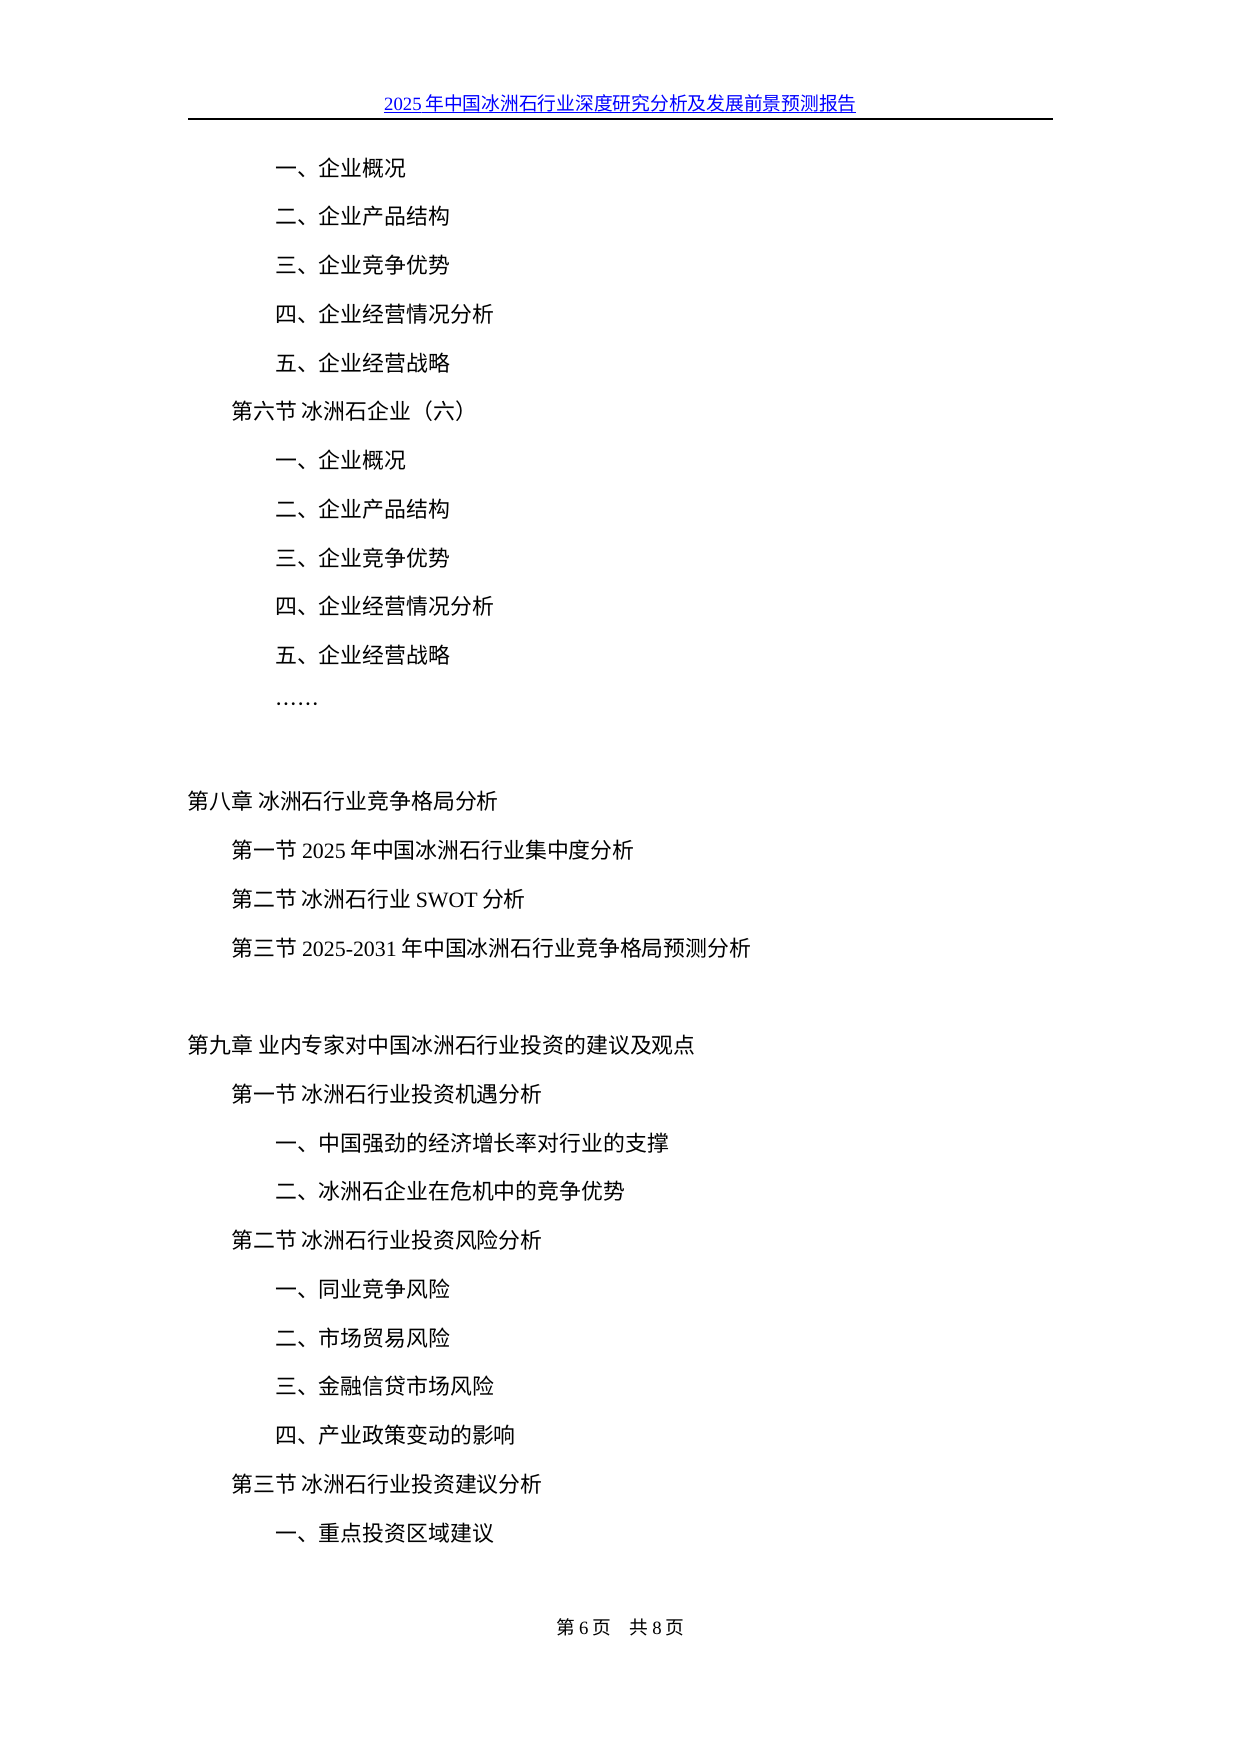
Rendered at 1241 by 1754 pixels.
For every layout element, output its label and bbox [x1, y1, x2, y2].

text [187, 150, 1053, 1548]
